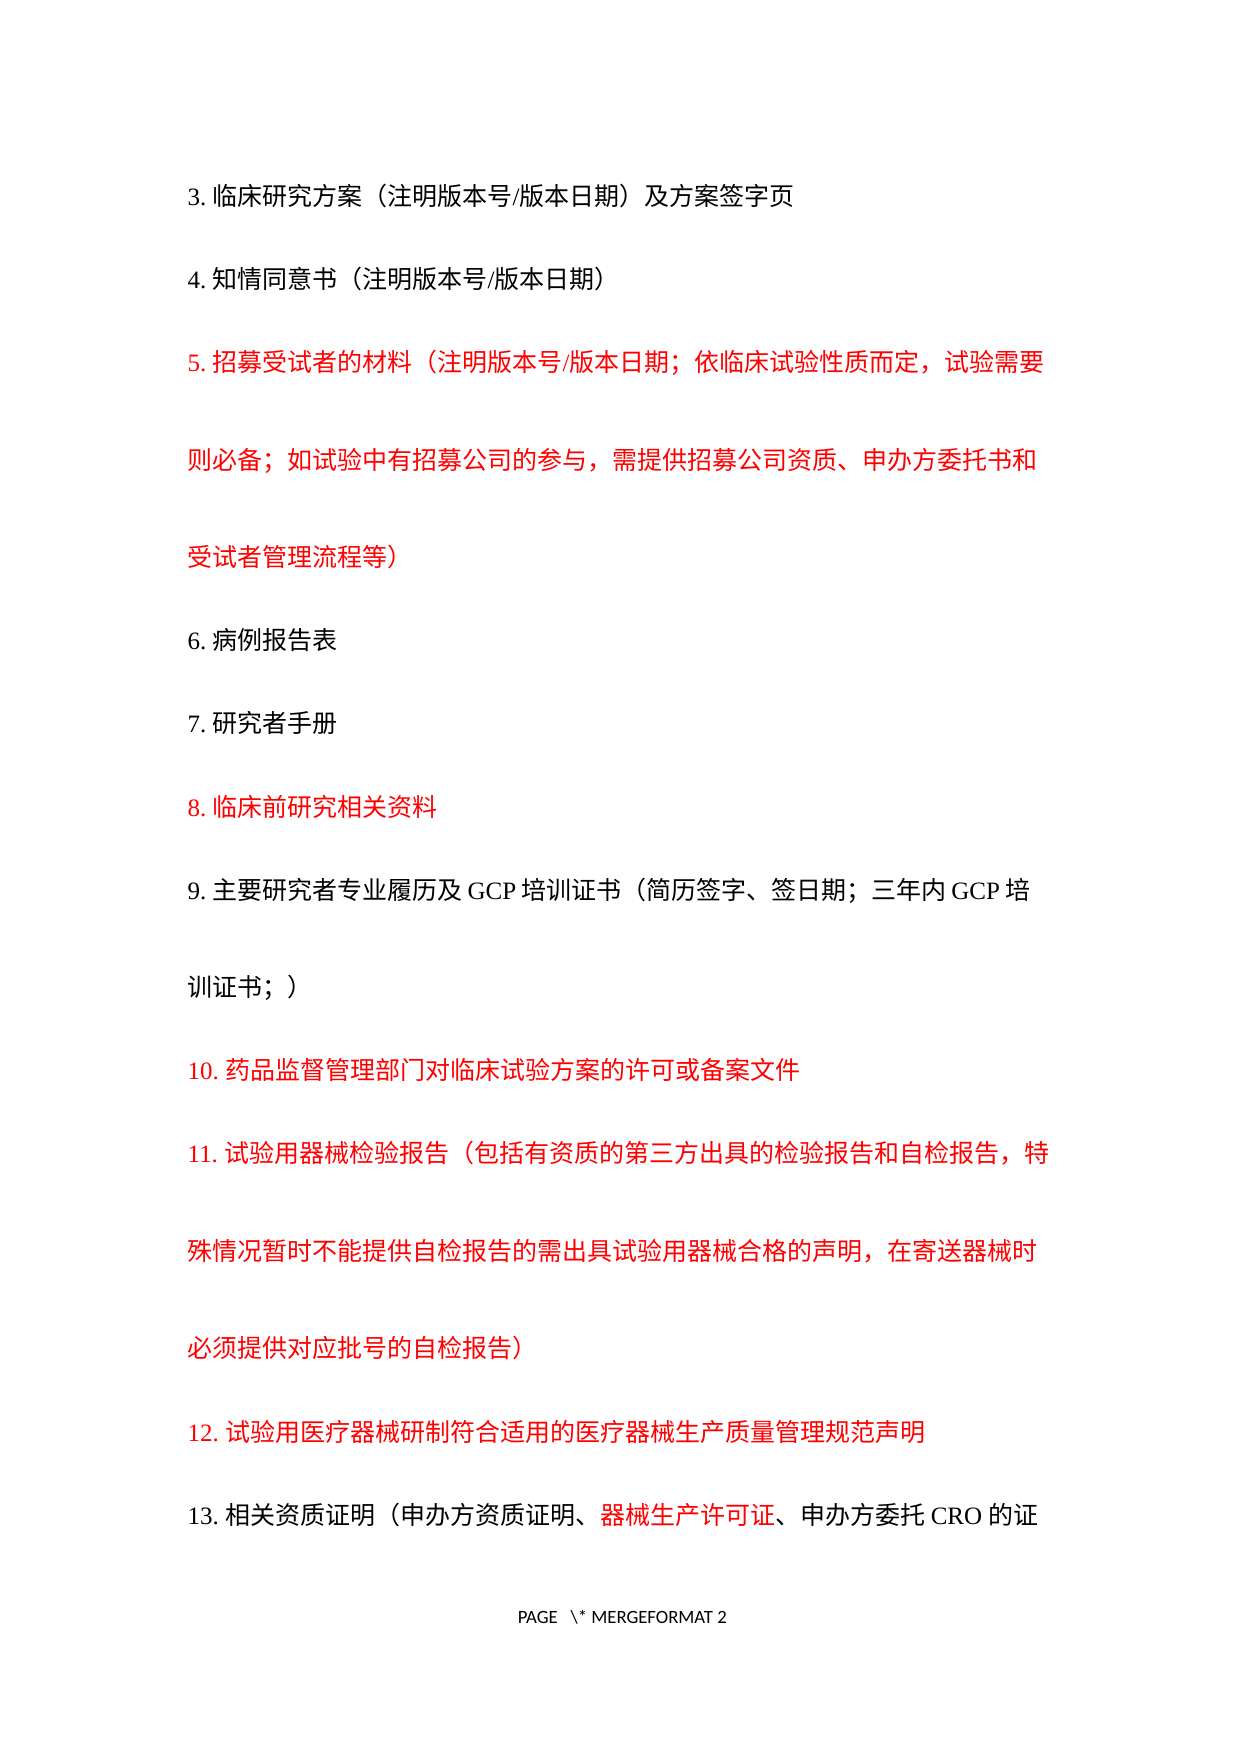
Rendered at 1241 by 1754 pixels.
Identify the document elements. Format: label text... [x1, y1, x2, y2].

list 病例报告表 [187, 606, 1053, 671]
list 临床前研究相关资料 [187, 773, 1053, 838]
list 试验用器械检验报告（包括有资质的第三方出具的检验报告和自检报告，特殊情况暂时不能提供自检报告的需出具试验用器械合格的声明，在寄送器械时必须提供对应批号的自检报告） [187, 1119, 1053, 1379]
list 药品监督管理部门对临床试验方案的许可或备案文件 [187, 1036, 1053, 1101]
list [187, 1481, 1053, 1546]
list 试验用医疗器械研制符合适用的医疗器械生产质量管理规范声明 [187, 1398, 1053, 1463]
list 主要研究者专业履历及GCP培训证书（简历签字、签日期；三年内GCP培训证书；） [187, 856, 1053, 1018]
list 临床研究方案（注明版本号/版本日期）及方案签字页 [187, 162, 1053, 227]
list 知情同意书（注明版本号/版本日期） [187, 245, 1053, 310]
list 招募受试者的材料（注明版本号/版本日期；依临床试验性质而定，试验需要则必备；如试验中有招募公司的参与，需提供招募公司资质、申办方委托书和受试者管理流程等） [187, 328, 1053, 588]
list 研究者手册 [187, 689, 1053, 754]
